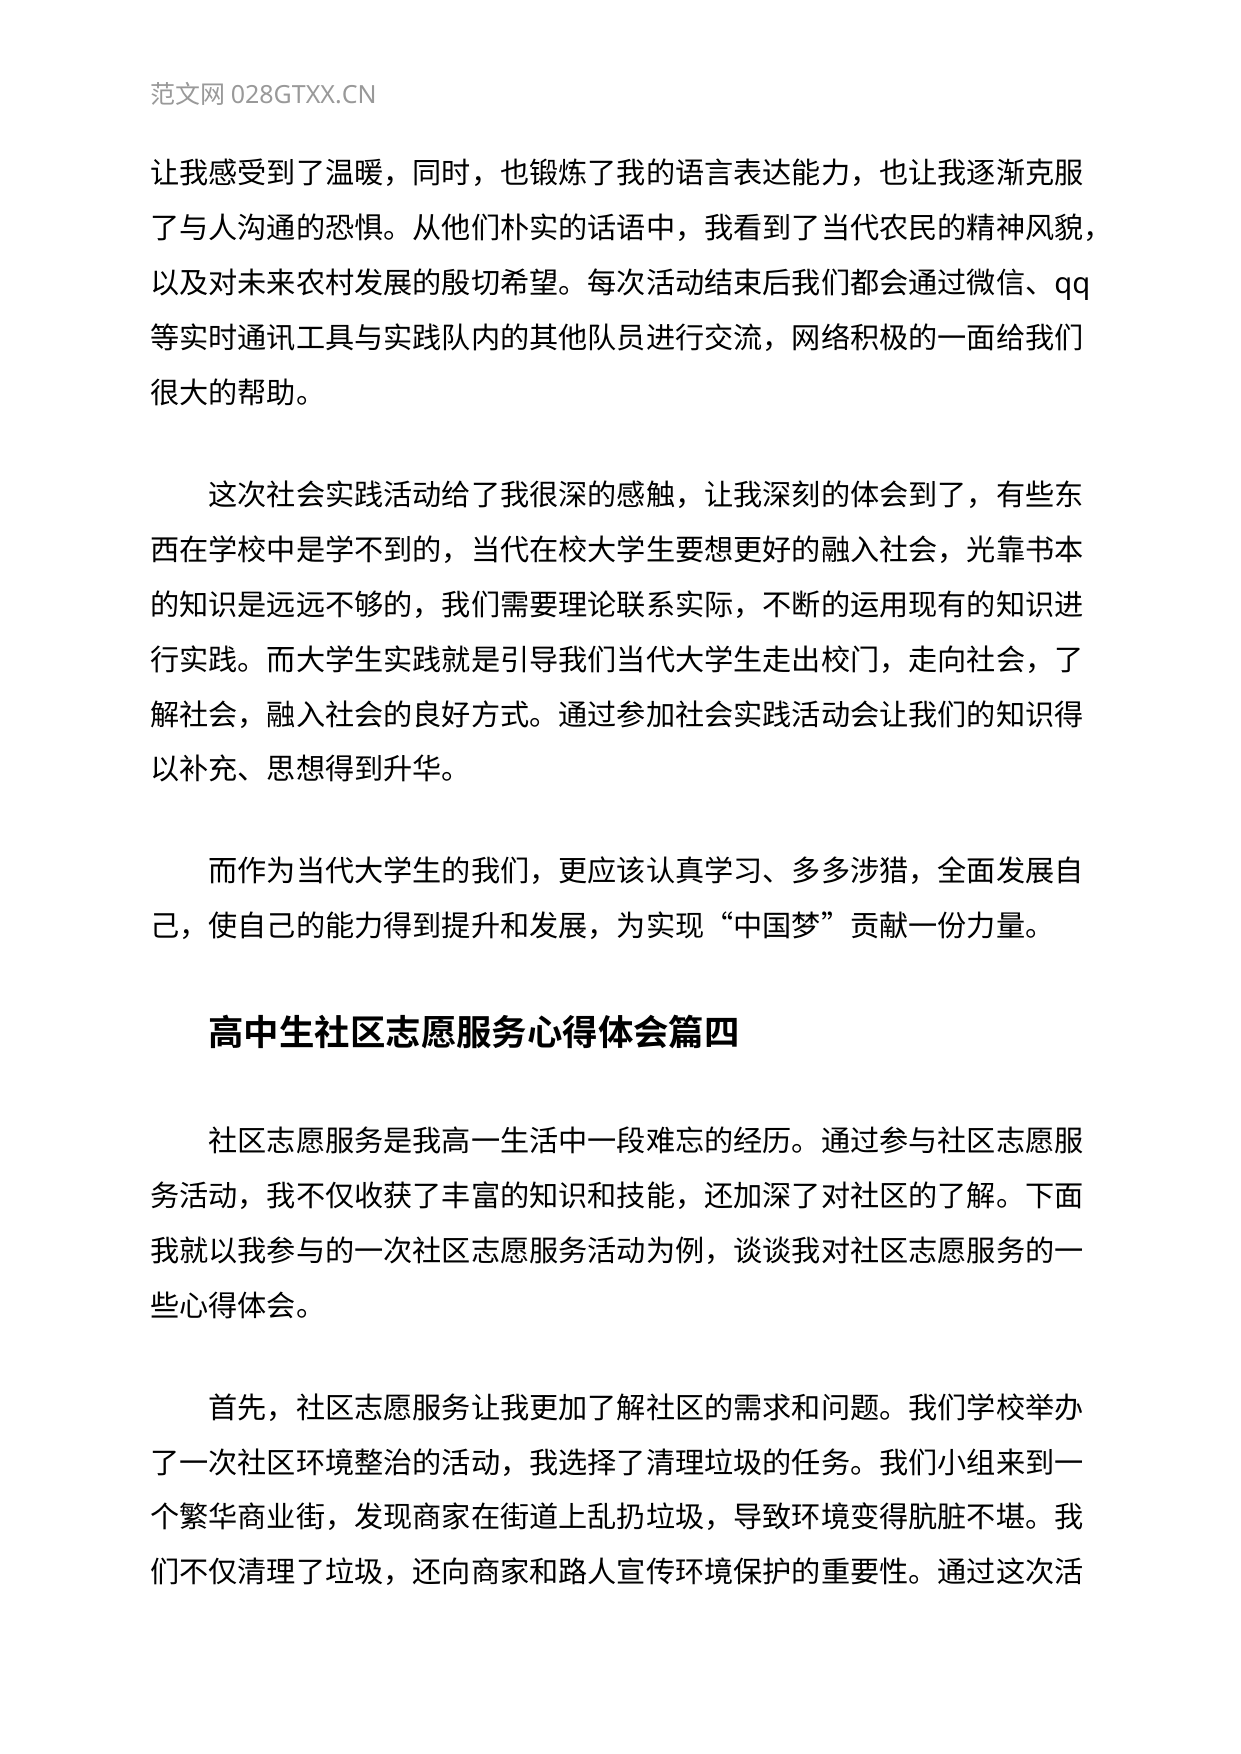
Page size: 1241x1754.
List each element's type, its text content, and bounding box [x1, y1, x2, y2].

text 这次社会实践活动给了我很深的感触，让我深刻的体会到了，有些东西在学校中是学不到的，当代在校大学生要想更好的融入社会，光靠书本的知识是远远不够的，我们需要理论联系实际，不断的运用现有的知识进行实践。而大学生实践就是引导我们当代大学生走出校门，走向社会，了解社会，融入社会的良好方式。通过参加社会实践活动会让我们的知识得以补充、思想得到升华。 [150, 471, 1090, 788]
text 高中生社区志愿服务心得体会篇四 [150, 1004, 1090, 1056]
text 社区志愿服务是我高一生活中一段难忘的经历。通过参与社区志愿服务活动，我不仅收获了丰富的知识和技能，还加深了对社区的了解。下面我就以我参与的一次社区志愿服务活动为例，谈谈我对社区志愿服务的一些心得体会。 [150, 1118, 1090, 1325]
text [150, 150, 1090, 412]
text 而作为当代大学生的我们，更应该认真学习、多多涉猎，全面发展自己，使自己的能力得到提升和发展，为实现“中国梦”贡献一份力量。 [150, 848, 1090, 945]
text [150, 1384, 1090, 1591]
